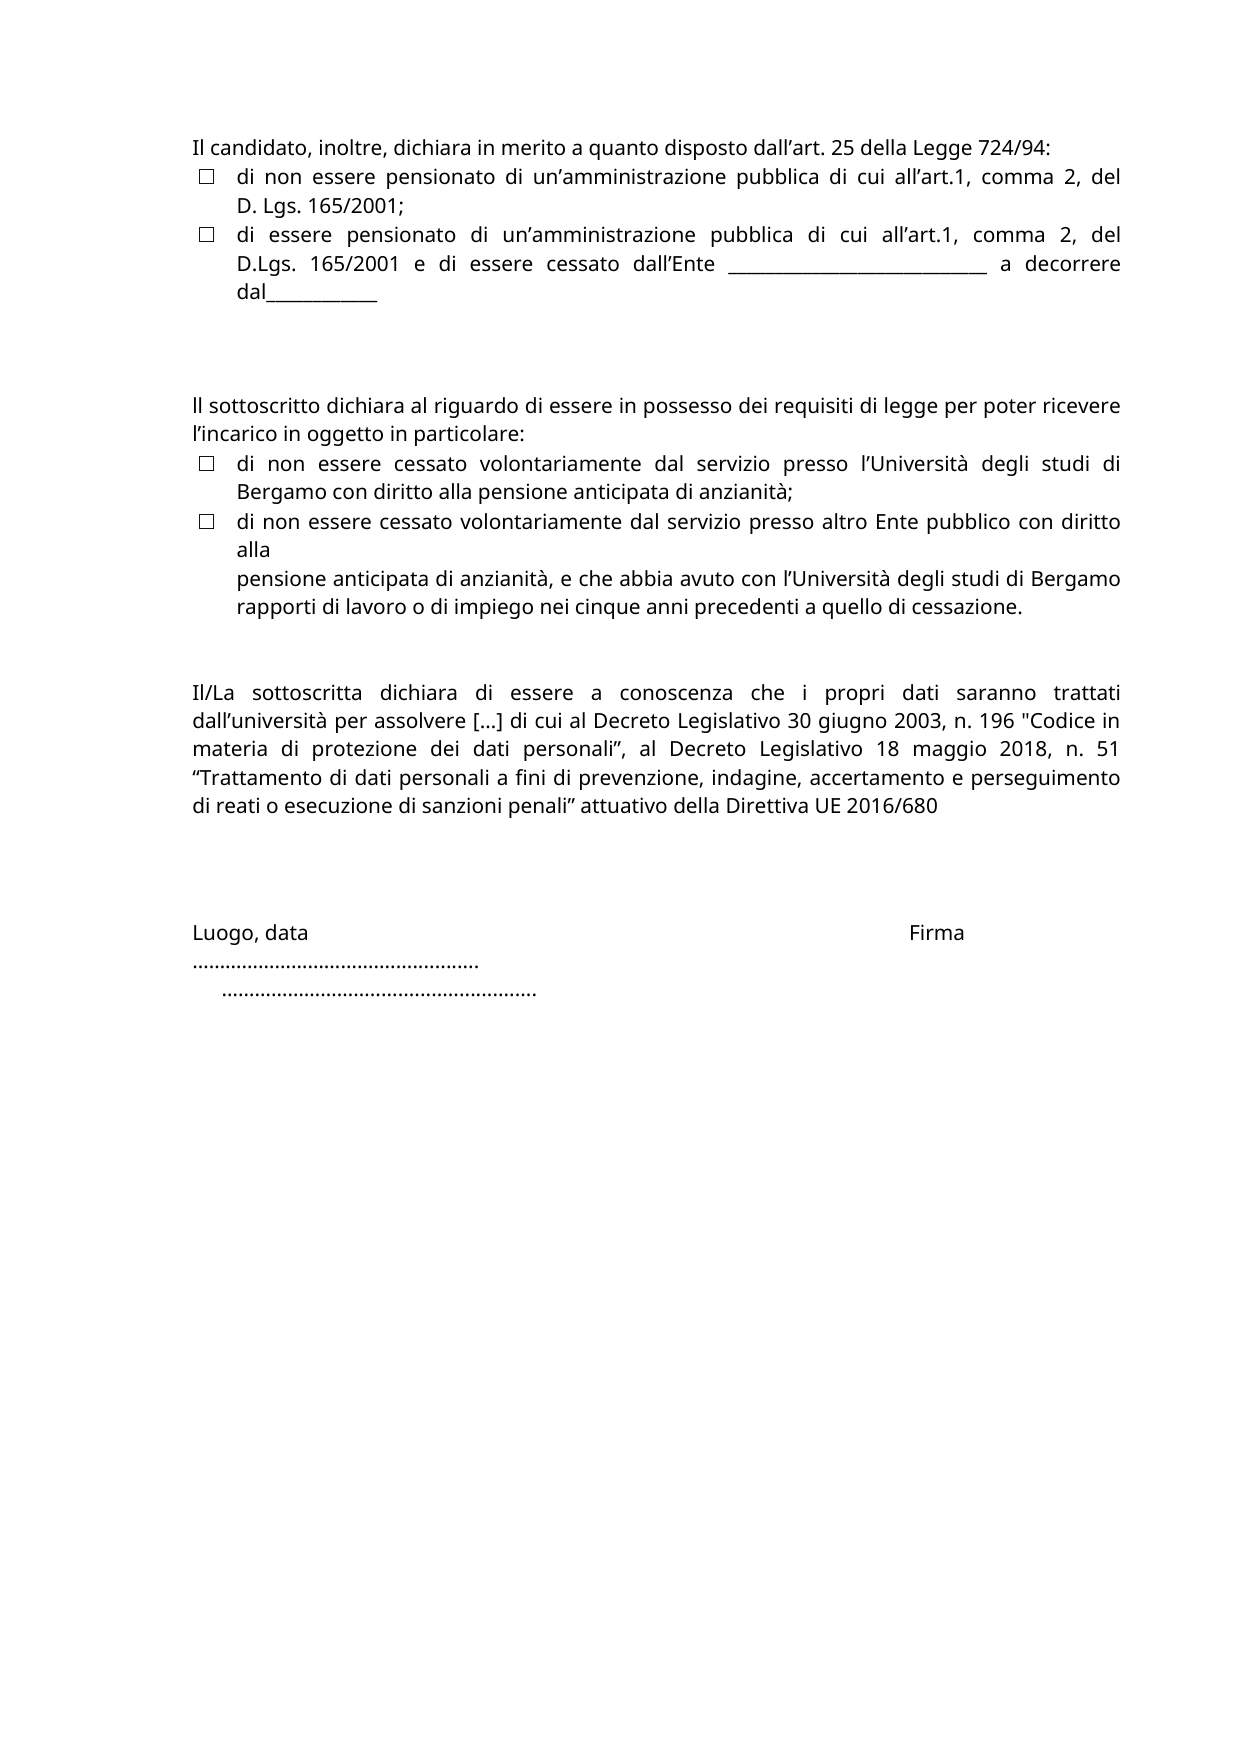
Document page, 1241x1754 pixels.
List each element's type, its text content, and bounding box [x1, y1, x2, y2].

list di non essere pensionato di un’amministrazione pubblica di cui all’art.1, comma 2, del D. Lgs. 165/2001; [199, 161, 1122, 219]
text ll sottoscritto dichiara al riguardo di essere in possesso dei requisiti di legge per poter ricevere l’incarico in oggetto in particolare: [192, 391, 1122, 448]
list di essere pensionato di un’amministrazione pubblica di cui all’art.1, comma 2, del D.Lgs. 165/2001 e di essere cessato dall’Ente ____________________________ a decorrere dal____________ [199, 219, 1122, 306]
text Il candidato, inoltre, dichiara in merito a quanto disposto dall’art. 25 della Legge 724/94: [192, 133, 1122, 161]
text Il/La sottoscritta dichiara di essere a conoscenza che i propri dati saranno trattati dall’università per assolvere […] di cui al Decreto Legislativo 30 giugno 2003, n. 196 "Codice in materia di protezione dei dati personali”, al Decreto Legislativo 18 maggio 2018, n. 51 “Trattamento di dati personali a fini di prevenzione, indagine, accertamento e perseguimento di reati o esecuzione di sanzioni penali” attuativo della Direttiva UE 2016/680 [192, 678, 1122, 820]
text ……………………………................... ……………………….............................. [192, 946, 1122, 1003]
text Luogo, data Firma [192, 918, 1122, 946]
text pensione anticipata di anzianità, e che abbia avuto con l’Università degli studi di Bergamo rapporti di lavoro o di impiego nei cinque anni precedenti a quello di cessazione. [236, 564, 1122, 621]
list di non essere cessato volontariamente dal servizio presso l’Università degli studi di Bergamo con diritto alla pensione anticipata di anzianità; [199, 448, 1122, 506]
list di non essere cessato volontariamente dal servizio presso altro Ente pubblico con diritto alla [199, 506, 1122, 564]
